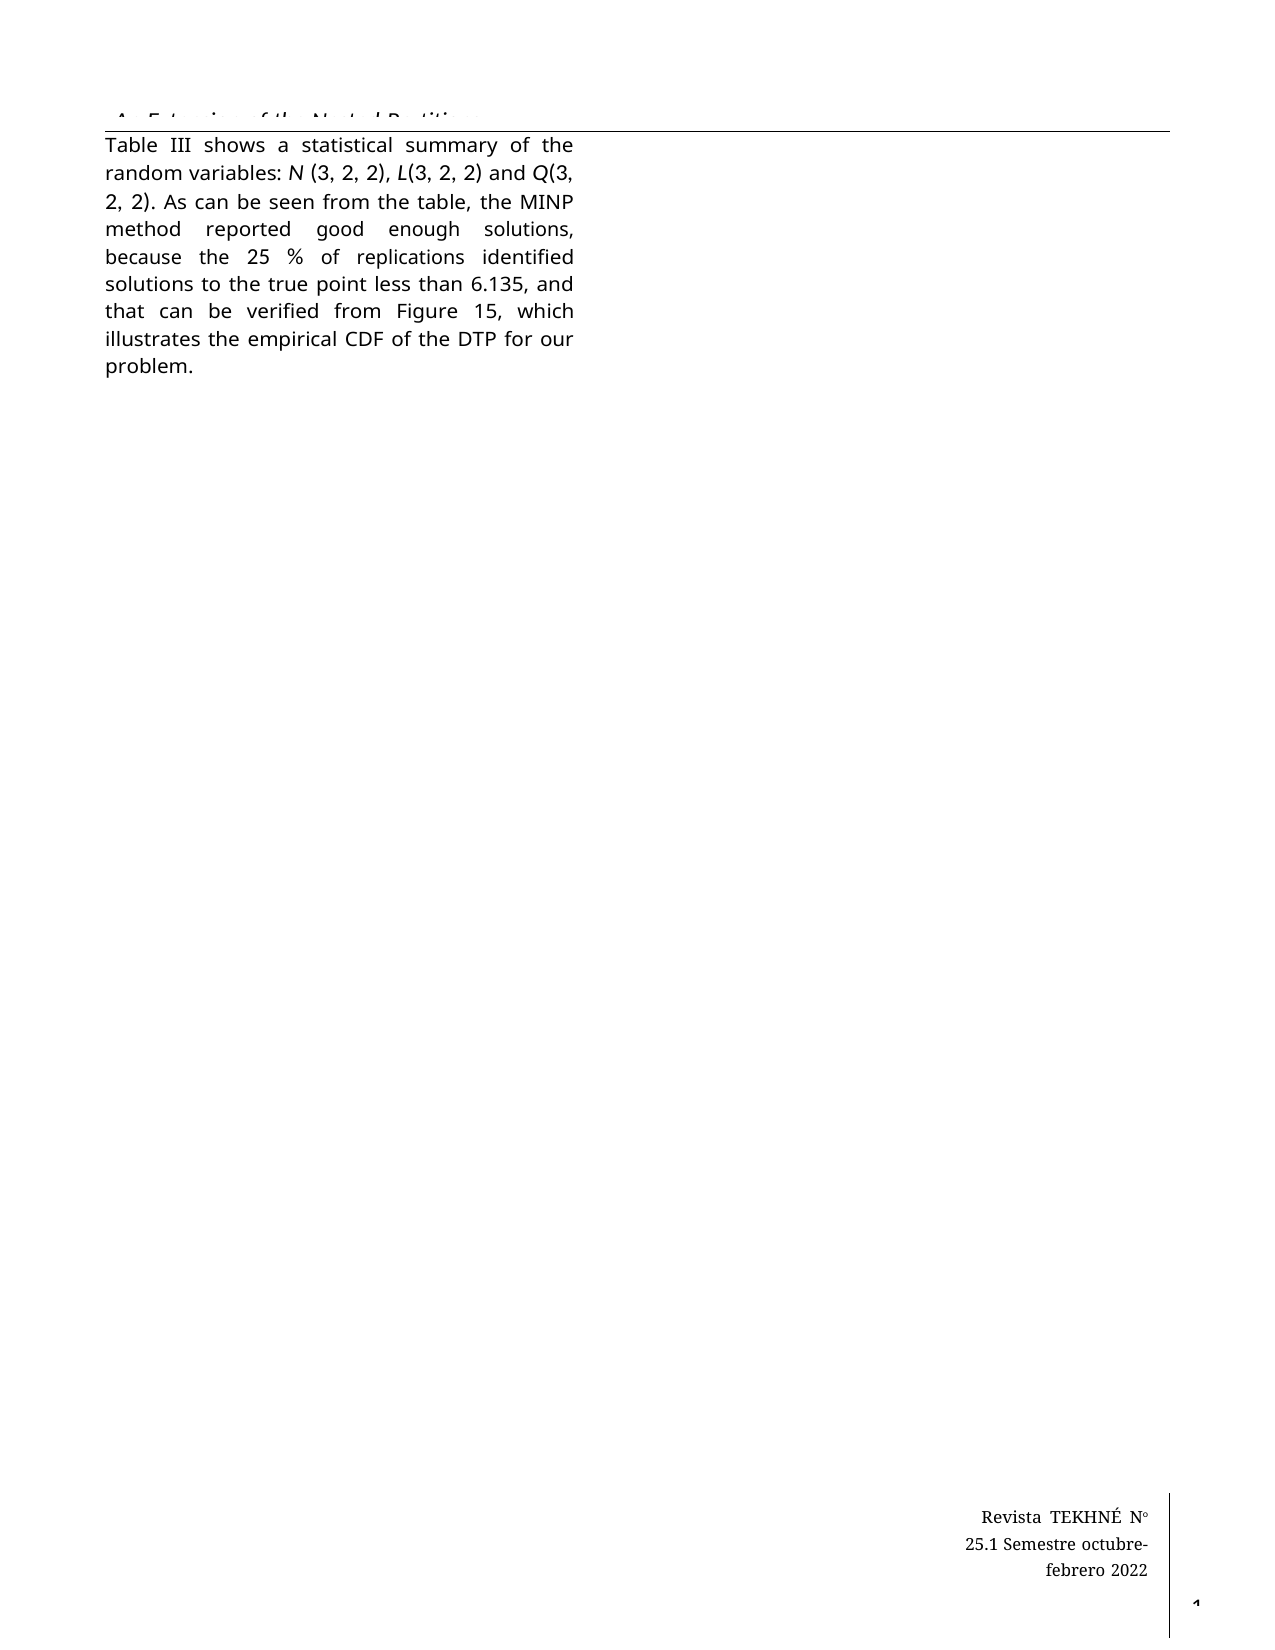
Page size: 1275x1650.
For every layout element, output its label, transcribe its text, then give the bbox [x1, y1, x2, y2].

text Table III shows a statistical summary of the random variables: N (3, 2, 2), L(3, 2, 2) and Q(3, 2, 2). As can be seen from the table, the MINP method reported good enough solutions, because the 25 % of replications identified solutions to the true point less than 6.135, and that can be verified from Figure 15, which illustrates the empirical CDF of the DTP for our problem. [105, 131, 574, 379]
